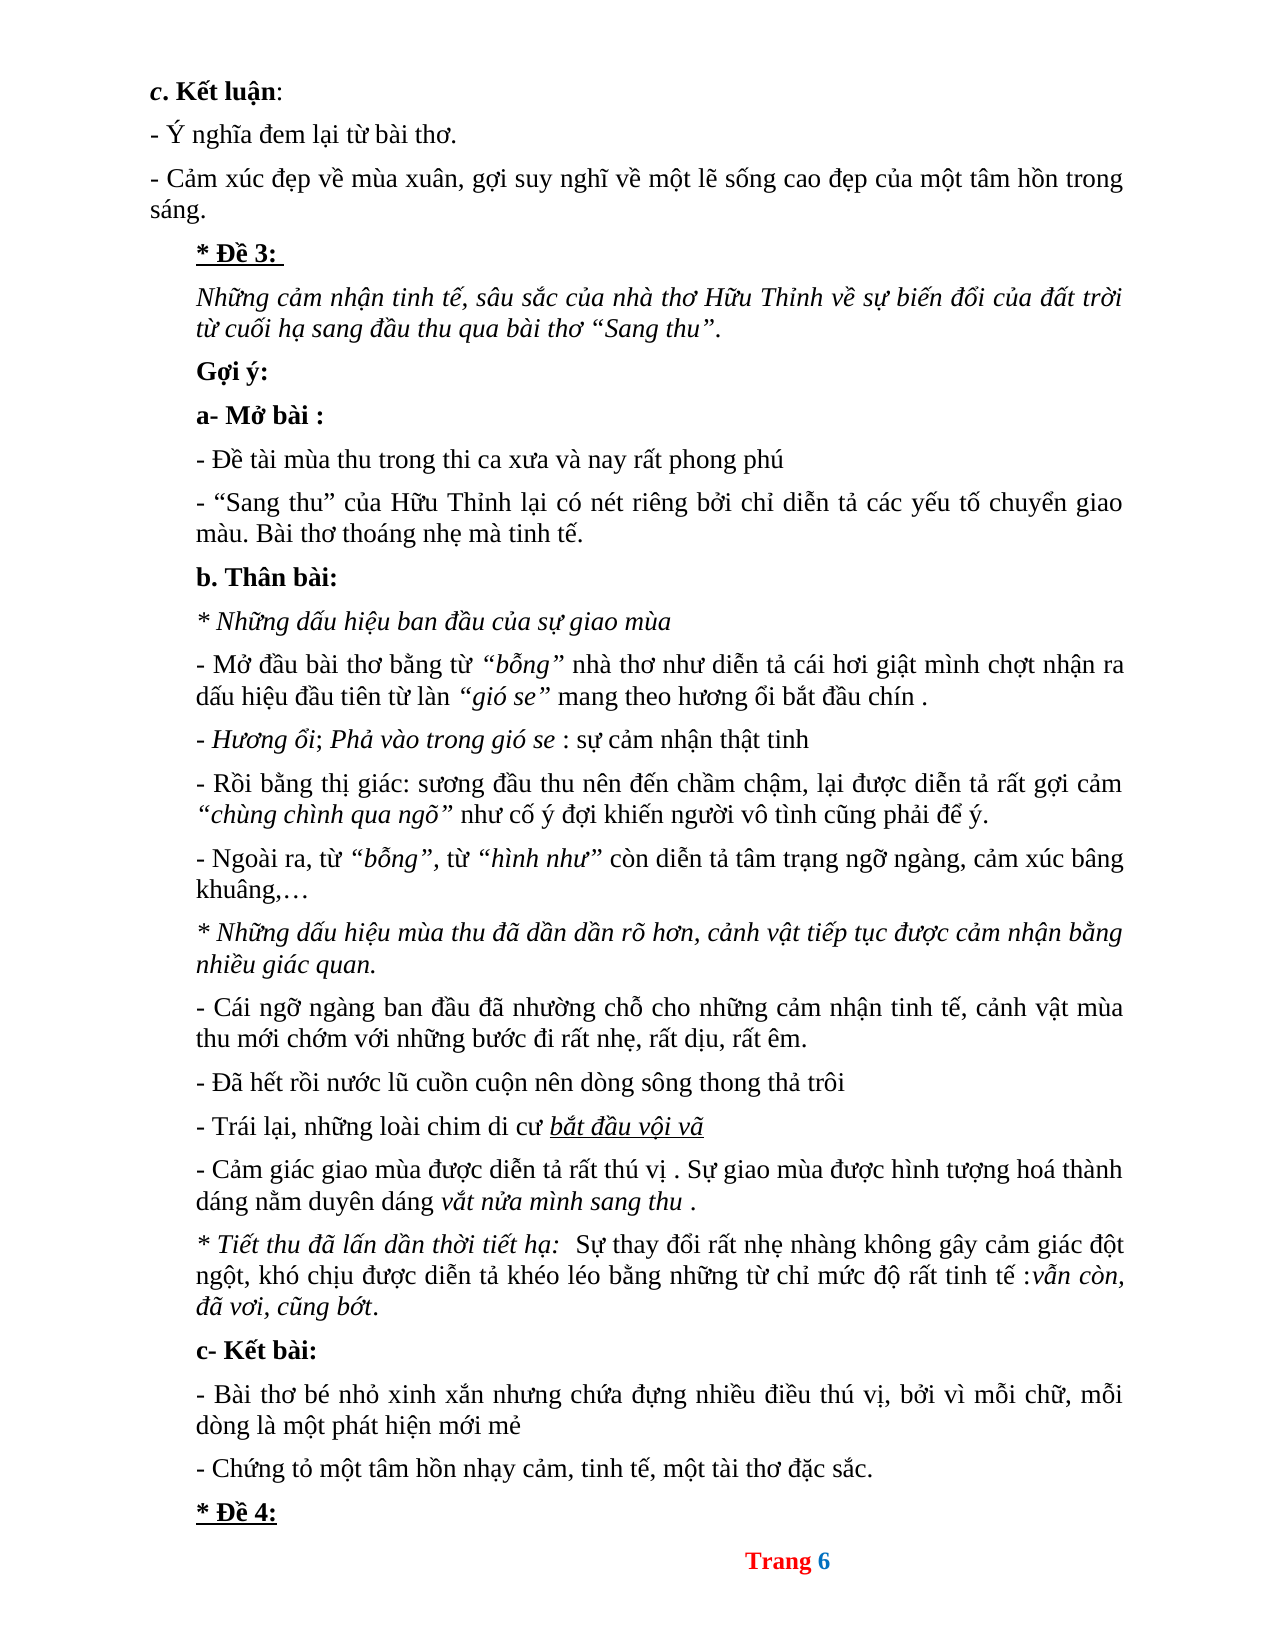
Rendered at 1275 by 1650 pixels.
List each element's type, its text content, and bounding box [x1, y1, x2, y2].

text - Mở đầu bài thơ bằng từ “bỗng” nhà thơ như diễn tả cái hơi giật mình chợt nhận ra dấu hiệu đầu tiên từ làn “gió se” mang theo hương ổi bắt đầu chín . [196, 648, 1125, 711]
text * Đề 4: [196, 1496, 1125, 1527]
text - Ngoài ra, từ “bỗng”, từ “hình như” còn diễn tả tâm trạng ngỡ ngàng, cảm xúc bâng khuâng,… [196, 842, 1125, 904]
text - Cảm giác giao mùa được diễn tả rất thú vị . Sự giao mùa được hình tượng hoá thành dáng nằm duyên dáng vắt nửa mình sang thu . [196, 1153, 1125, 1216]
text - Ý nghĩa đem lại từ bài thơ. [150, 119, 1125, 150]
text * Những dấu hiệu mùa thu đã dần dần rõ hơn, cảnh vật tiếp tục được cảm nhận bằng nhiều giác quan. [196, 917, 1125, 979]
text - Cái ngỡ ngàng ban đầu đã nhường chỗ cho những cảm nhận tinh tế, cảnh vật mùa thu mới chớm với những bước đi rất nhẹ, rất dịu, rất êm. [196, 991, 1125, 1054]
text c- Kết bài: [196, 1334, 1125, 1365]
text Gợi ý: [196, 356, 1125, 387]
text - Đề tài mùa thu trong thi ca xưa và nay rất phong phú [196, 443, 1125, 474]
text * Những dấu hiệu ban đầu của sự giao mùa [196, 605, 1125, 636]
text - Hương ổi; Phả vào trong gió se : sự cảm nhận thật tinh [196, 723, 1125, 754]
text - Trái lại, những loài chim di cư bắt đầu vội vã [196, 1110, 1125, 1141]
text - Bài thơ bé nhỏ xinh xắn nhưng chứa đựng nhiều điều thú vị, bởi vì mỗi chữ, mỗi dòng là một phát hiện mới mẻ [196, 1378, 1125, 1440]
text * Tiết thu đã lấn dần thời tiết hạ: Sự thay đổi rất nhẹ nhàng không gây cảm giác đột ngột, khó chịu được diễn tả khéo léo bằng những từ chỉ mức độ rất tinh tế :vẫn còn, đã vơi, cũng bớt. [196, 1228, 1125, 1322]
text Những cảm nhận tinh tế, sâu sắc của nhà thơ Hữu Thỉnh về sự biến đổi của đất trời từ cuối hạ sang đầu thu qua bài thơ “Sang thu”. [196, 281, 1125, 343]
text * Đề 3: [196, 237, 1125, 268]
text - Chứng tỏ một tâm hồn nhạy cảm, tinh tế, một tài thơ đặc sắc. [196, 1453, 1125, 1484]
text - Cảm xúc đẹp về mùa xuân, gợi suy nghĩ về một lẽ sống cao đẹp của một tâm hồn trong sáng. [150, 162, 1125, 224]
text b. Thân bài: [196, 561, 1125, 592]
text - Đã hết rồi nước lũ cuồn cuộn nên dòng sông thong thả trôi [196, 1066, 1125, 1097]
text a- Mở bài : [196, 399, 1125, 430]
text - “Sang thu” của Hữu Thỉnh lại có nét riêng bởi chỉ diễn tả các yếu tố chuyển giao màu. Bài thơ thoáng nhẹ mà tinh tế. [196, 486, 1125, 549]
text - Rồi bằng thị giác: sương đầu thu nên đến chầm chậm, lại được diễn tả rất gợi cảm “chùng chình qua ngõ” như cố ý đợi khiến người vô tình cũng phải để ý. [196, 767, 1125, 829]
text c. Kết luận: [150, 75, 1125, 106]
